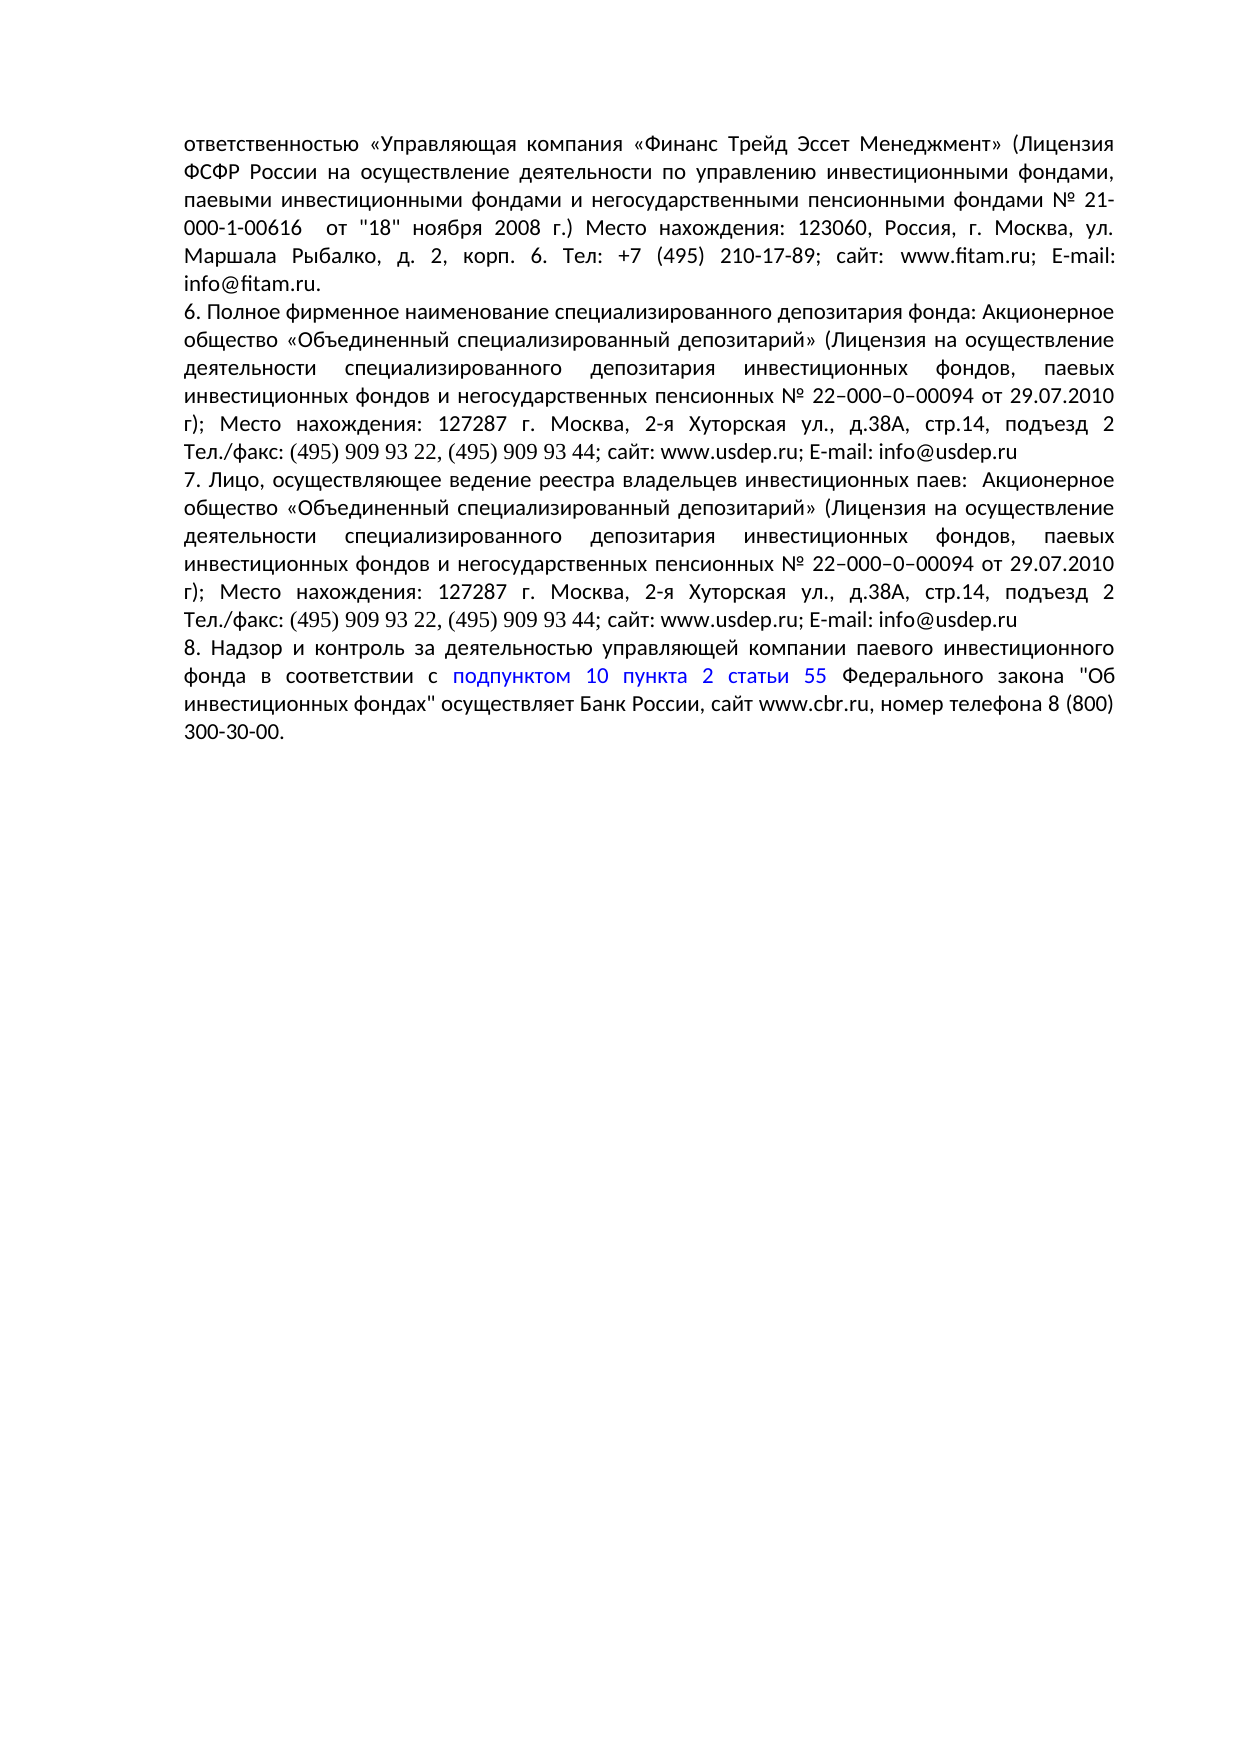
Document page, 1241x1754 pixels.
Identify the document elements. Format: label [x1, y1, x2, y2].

table_cell [177, 118, 1122, 756]
